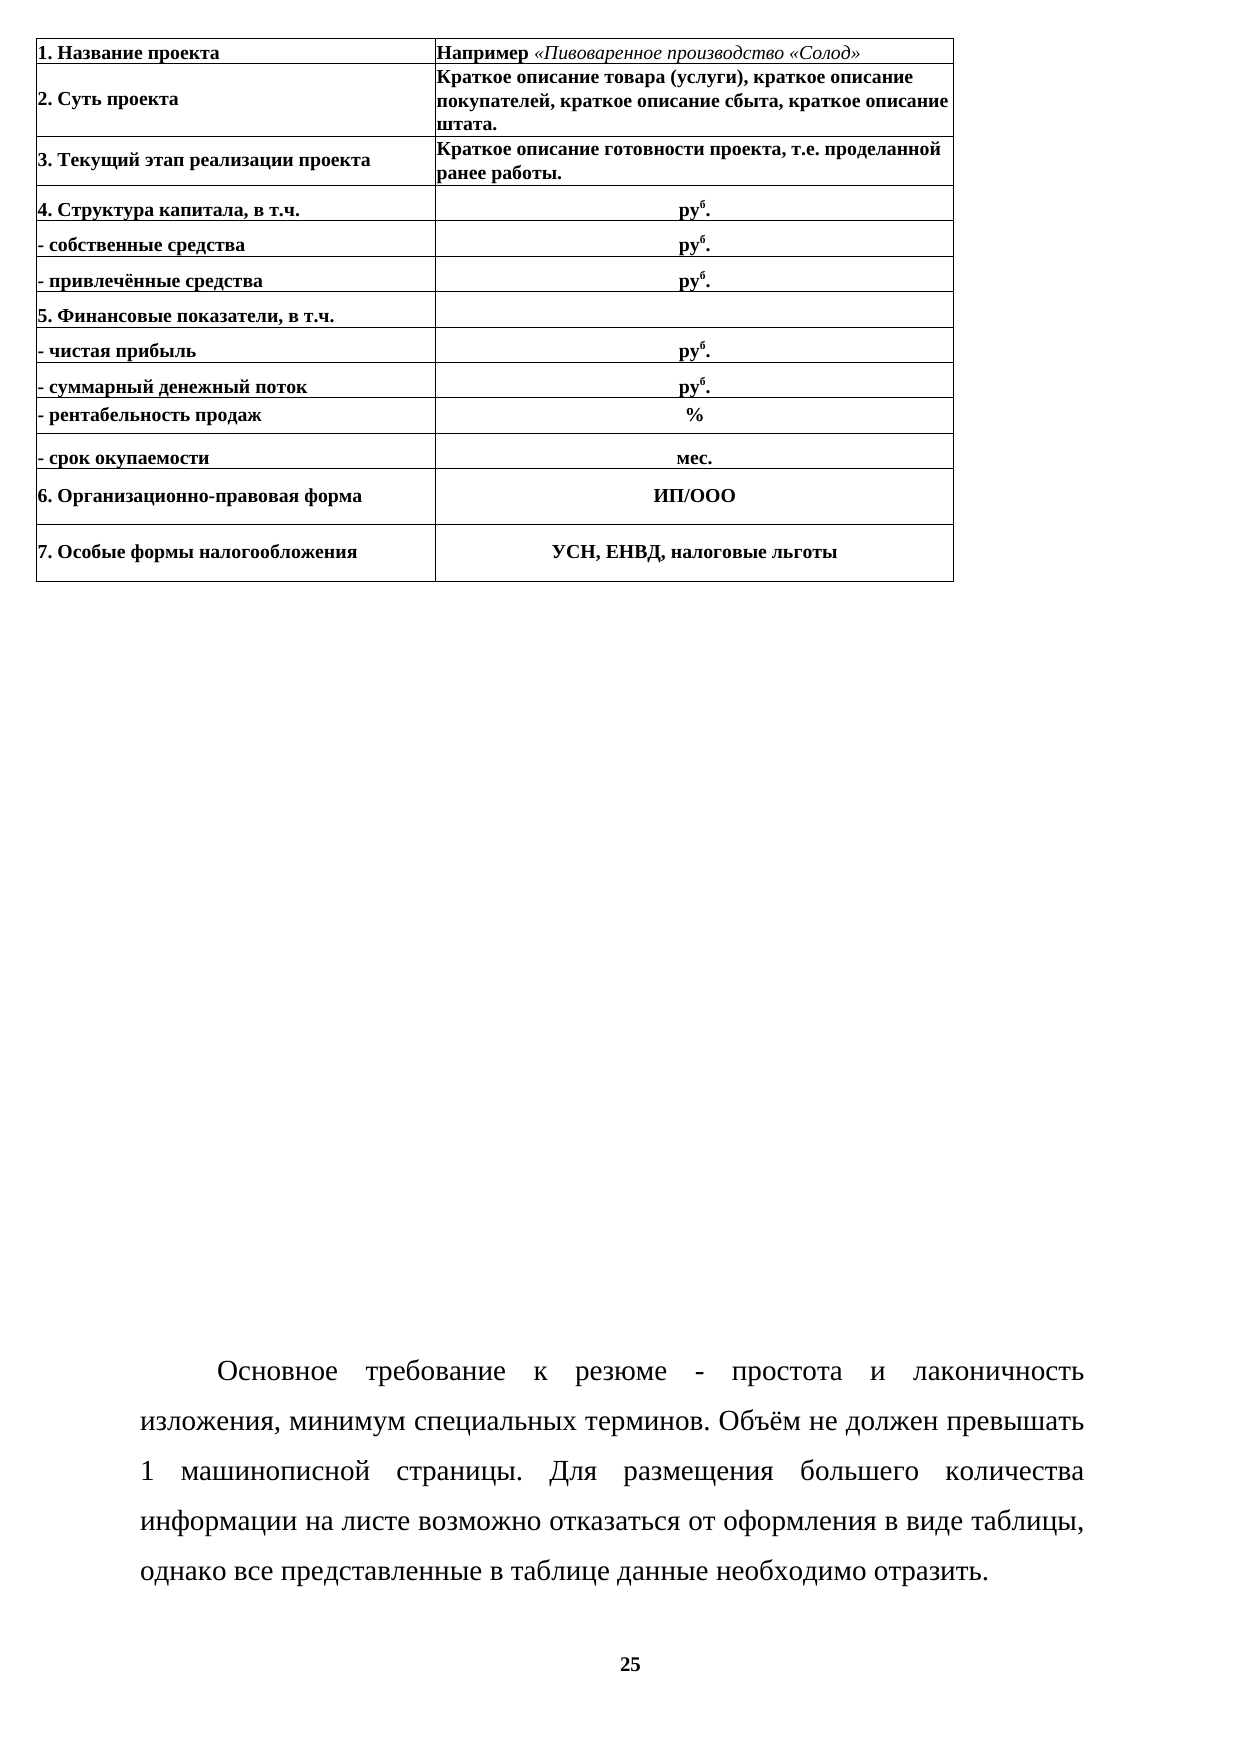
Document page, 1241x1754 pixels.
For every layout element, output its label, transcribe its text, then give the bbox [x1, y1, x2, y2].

table_cell 4. Структура капитала, в т.ч. [37, 186, 435, 220]
table_cell УСН, ЕНВД, налоговые льготы [436, 525, 953, 581]
table_cell - собственные средства [37, 221, 435, 256]
table_cell - суммарный денежный поток [37, 363, 435, 397]
table_cell руб. [436, 221, 953, 256]
table_cell [436, 292, 953, 327]
table_cell руб. [436, 363, 953, 397]
table_cell % [436, 398, 953, 433]
table_cell - рентабельность продаж [37, 398, 435, 433]
table_header Например «Пивоваренное производство «Солод» [436, 39, 953, 63]
table_cell руб. [436, 186, 953, 220]
table_cell - чистая прибыль [37, 328, 435, 362]
table_header 1. Название проекта [37, 39, 435, 63]
table_cell 6. Организационно-правовая форма [37, 469, 435, 524]
table_cell Краткое описание товара (услуги), краткое описание покупателей, краткое описание сбыта, краткое описание штата. [436, 64, 953, 136]
table_cell 2. Суть проекта [37, 64, 435, 136]
table_cell - срок окупаемости [37, 434, 435, 468]
table_cell 5. Финансовые показатели, в т.ч. [37, 292, 435, 327]
table_cell 7. Особые формы налогообложения [37, 525, 435, 581]
table_cell - привлечённые средства [37, 257, 435, 291]
table_cell Краткое описание готовности проекта, т.е. проделанной ранее работы. [436, 137, 953, 184]
table_cell мес. [436, 434, 953, 468]
table_cell руб. [436, 328, 953, 362]
text 25 [620, 1654, 641, 1675]
table_cell руб. [436, 257, 953, 291]
table_cell ИП/ООО [436, 469, 953, 524]
table_cell 3. Текущий этап реализации проекта [37, 137, 435, 184]
text Основное требование к резюме - простота и лаконичность изложения, минимум специальных терминов. Объём не должен превышать 1 машинописной страницы. Для размещения большего количества информации на листе возможно отказаться от оформления в виде таблицы, однако все представленные в таблице данные необходимо отразить. [140, 1340, 1085, 1590]
